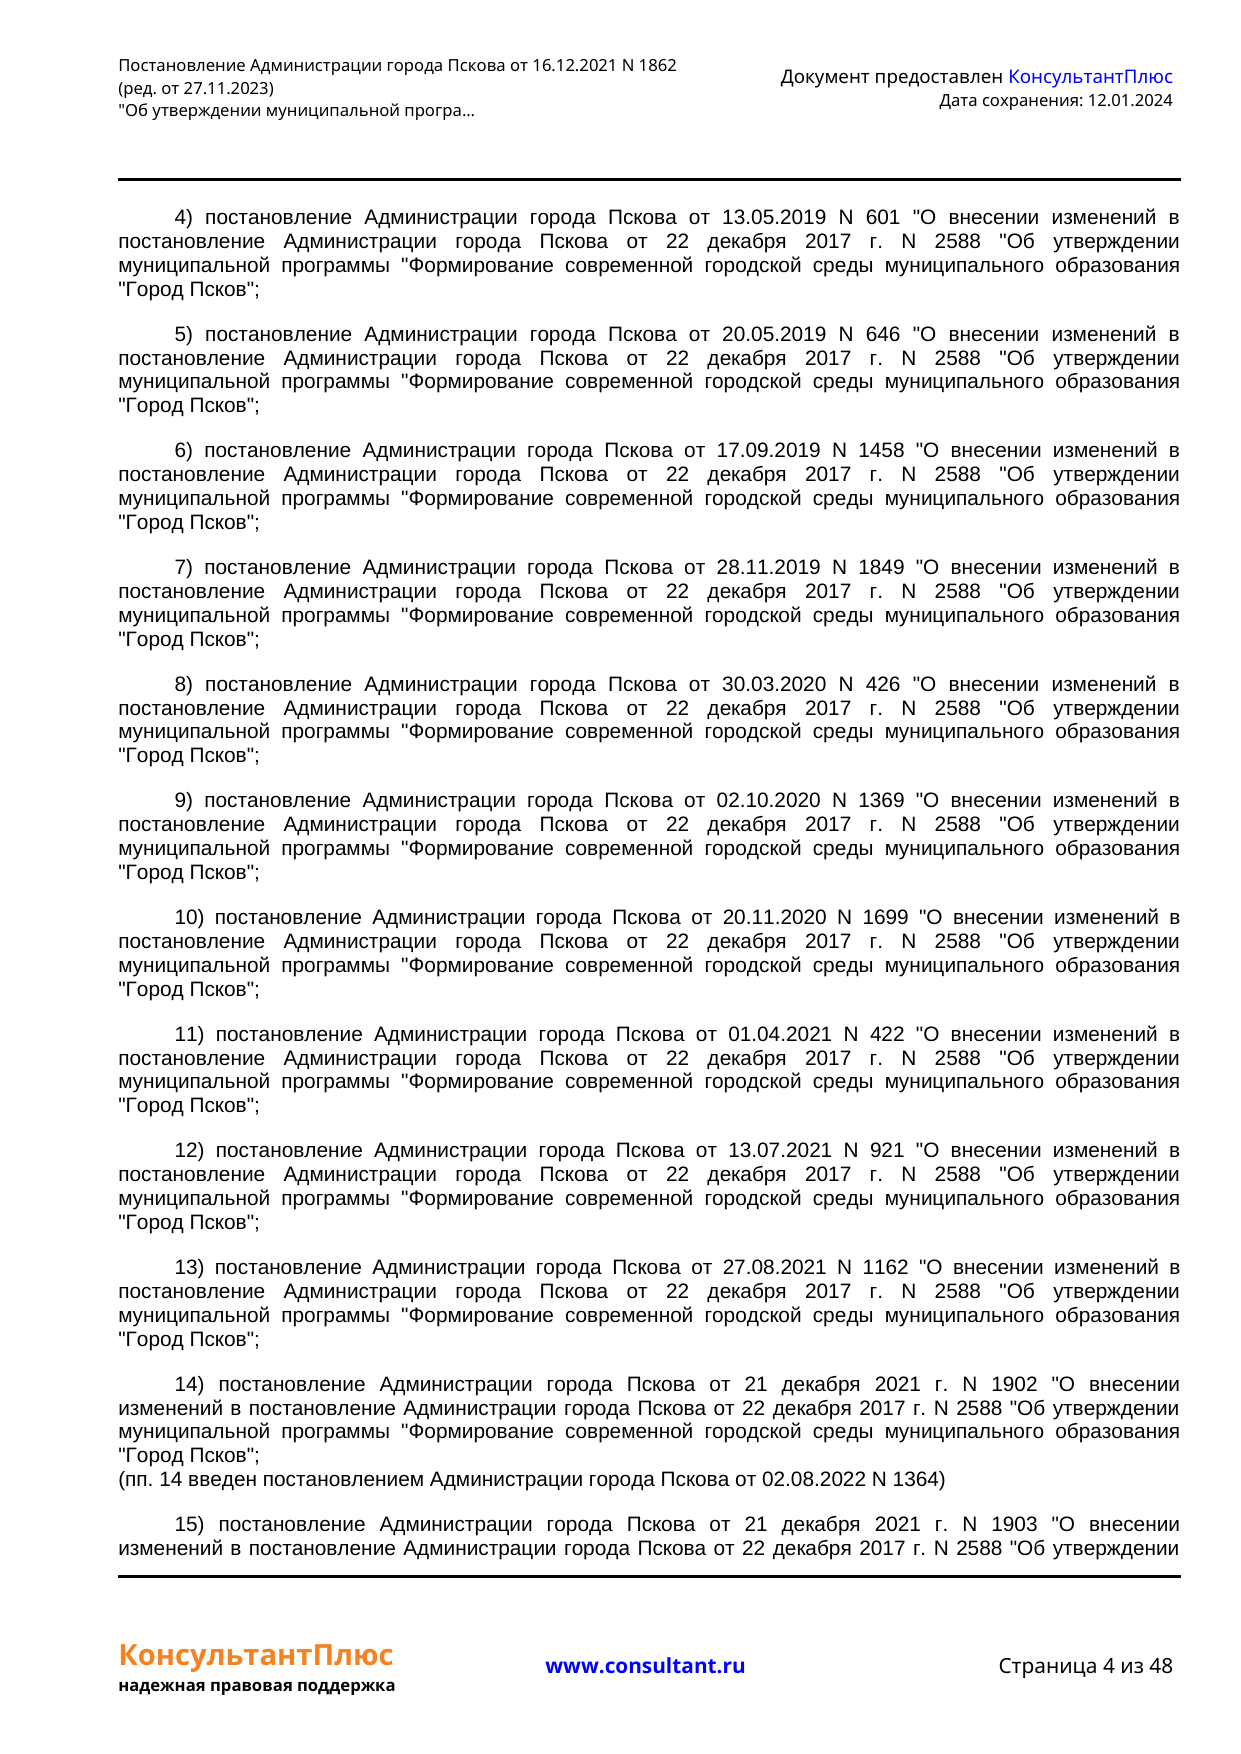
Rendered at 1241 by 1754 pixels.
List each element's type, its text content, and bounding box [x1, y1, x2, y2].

text 11) постановление Администрации города Пскова от 01.04.2021 N 422 "О внесении изменений в постановление Администрации города Пскова от 22 декабря 2017 г. N 2588 "Об утверждении муниципальной программы "Формирование современной городской среды муниципального образования "Город Псков"; [118, 1021, 1181, 1117]
text 13) постановление Администрации города Пскова от 27.08.2021 N 1162 "О внесении изменений в постановление Администрации города Пскова от 22 декабря 2017 г. N 2588 "Об утверждении муниципальной программы "Формирование современной городской среды муниципального образования "Город Псков"; [118, 1255, 1181, 1351]
text 4) постановление Администрации города Пскова от 13.05.2019 N 601 "О внесении изменений в постановление Администрации города Пскова от 22 декабря 2017 г. N 2588 "Об утверждении муниципальной программы "Формирование современной городской среды муниципального образования "Город Псков"; [118, 205, 1181, 301]
text 6) постановление Администрации города Пскова от 17.09.2019 N 1458 "О внесении изменений в постановление Администрации города Пскова от 22 декабря 2017 г. N 2588 "Об утверждении муниципальной программы "Формирование современной городской среды муниципального образования "Город Псков"; [118, 438, 1181, 534]
text 5) постановление Администрации города Пскова от 20.05.2019 N 646 "О внесении изменений в постановление Администрации города Пскова от 22 декабря 2017 г. N 2588 "Об утверждении муниципальной программы "Формирование современной городской среды муниципального образования "Город Псков"; [118, 321, 1181, 417]
text (пп. 14 введен постановлением Администрации города Пскова от 02.08.2022 N 1364) [118, 1467, 1181, 1491]
text 12) постановление Администрации города Пскова от 13.07.2021 N 921 "О внесении изменений в постановление Администрации города Пскова от 22 декабря 2017 г. N 2588 "Об утверждении муниципальной программы "Формирование современной городской среды муниципального образования "Город Псков"; [118, 1138, 1181, 1234]
text 8) постановление Администрации города Пскова от 30.03.2020 N 426 "О внесении изменений в постановление Администрации города Пскова от 22 декабря 2017 г. N 2588 "Об утверждении муниципальной программы "Формирование современной городской среды муниципального образования "Город Псков"; [118, 671, 1181, 767]
text 7) постановление Администрации города Пскова от 28.11.2019 N 1849 "О внесении изменений в постановление Администрации города Пскова от 22 декабря 2017 г. N 2588 "Об утверждении муниципальной программы "Формирование современной городской среды муниципального образования "Город Псков"; [118, 555, 1181, 651]
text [118, 1512, 1181, 1560]
text 14) постановление Администрации города Пскова от 21 декабря 2021 г. N 1902 "О внесении изменений в постановление Администрации города Пскова от 22 декабря 2017 г. N 2588 "Об утверждении муниципальной программы "Формирование современной городской среды муниципального образования "Город Псков"; [118, 1371, 1181, 1467]
text 9) постановление Администрации города Пскова от 02.10.2020 N 1369 "О внесении изменений в постановление Администрации города Пскова от 22 декабря 2017 г. N 2588 "Об утверждении муниципальной программы "Формирование современной городской среды муниципального образования "Город Псков"; [118, 788, 1181, 884]
text 10) постановление Администрации города Пскова от 20.11.2020 N 1699 "О внесении изменений в постановление Администрации города Пскова от 22 декабря 2017 г. N 2588 "Об утверждении муниципальной программы "Формирование современной городской среды муниципального образования "Город Псков"; [118, 905, 1181, 1001]
